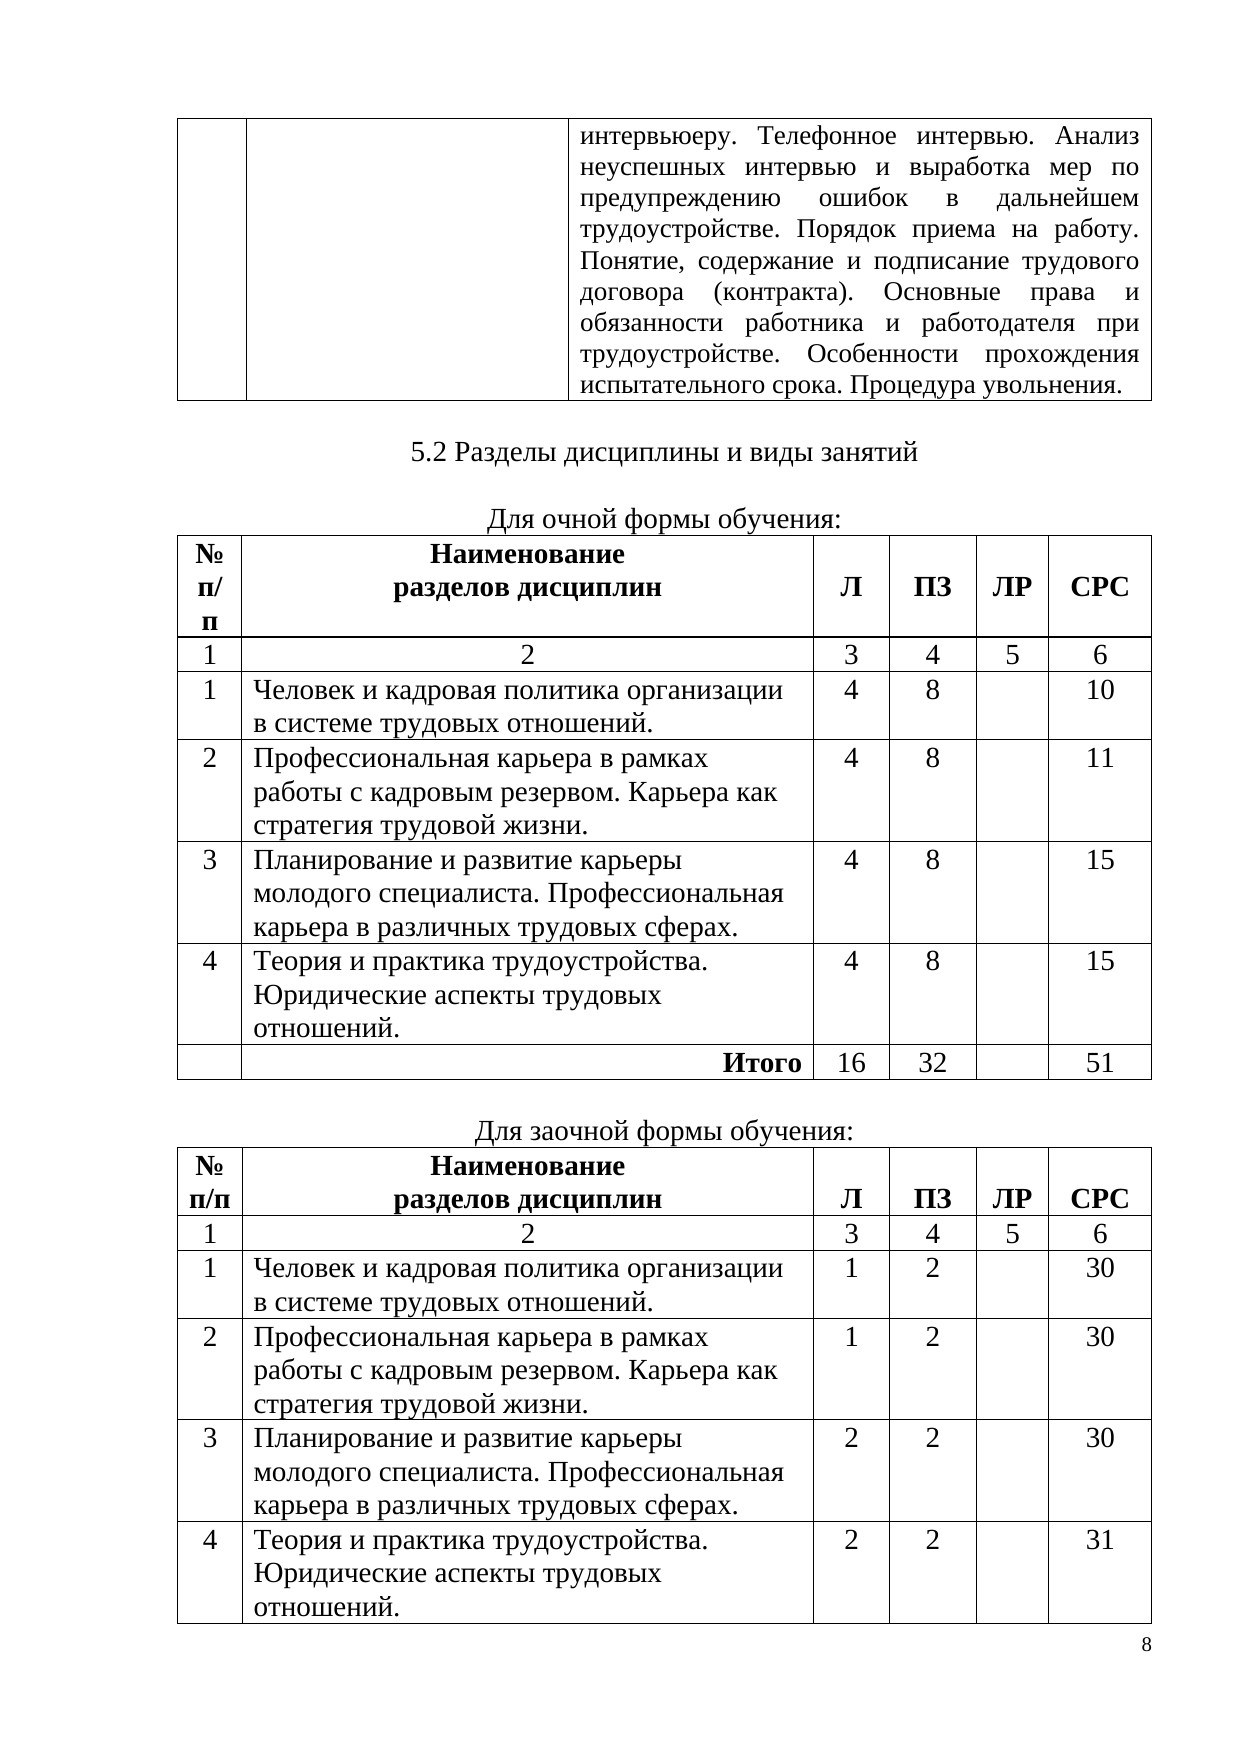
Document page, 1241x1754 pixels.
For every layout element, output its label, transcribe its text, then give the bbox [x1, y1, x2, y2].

table_cell 15 [1049, 842, 1151, 942]
table_header ЛР [977, 536, 1048, 636]
table_cell 5 [977, 638, 1048, 671]
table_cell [569, 119, 1151, 399]
table_cell 31 [1049, 1522, 1151, 1623]
table_cell 8 [890, 944, 976, 1044]
table_cell 4 [814, 842, 889, 942]
table_cell 2 [242, 638, 813, 671]
table_header Наименование разделов дисциплин [243, 1148, 813, 1215]
table_cell 4 [178, 119, 246, 399]
table_cell 32 [890, 1045, 976, 1079]
table_cell [977, 1045, 1048, 1079]
table_cell 1 [178, 638, 241, 671]
table_cell [977, 1251, 1048, 1318]
table_cell 1 [814, 1319, 889, 1419]
table_cell Человек и кадровая политика организации в системе трудовых отношений. [243, 1251, 813, 1318]
table_cell Итого [242, 1045, 813, 1079]
table_cell 2 [890, 1319, 976, 1419]
table_cell 2 [814, 1420, 889, 1521]
table_header СРС [1049, 1148, 1151, 1215]
table_header Л [814, 1148, 889, 1215]
table_cell 11 [1049, 740, 1151, 841]
table_cell 1 [178, 1251, 242, 1318]
table_cell 30 [1049, 1251, 1151, 1318]
table_cell 8 [890, 672, 976, 739]
table_cell 30 [1049, 1420, 1151, 1521]
table_header СРС [1049, 536, 1151, 636]
table_cell 2 [890, 1420, 976, 1521]
table_cell [977, 1420, 1048, 1521]
table_cell 16 [814, 1045, 889, 1079]
table_cell 30 [1049, 1319, 1151, 1419]
table_cell 2 [178, 740, 241, 841]
table_cell 4 [814, 944, 889, 1044]
text Для заочной формы обучения: [177, 1113, 1152, 1147]
table_header ПЗ [890, 1148, 976, 1215]
table_cell Планирование и развитие карьеры молодого специалиста. Профессиональная карьера в различных трудовых сферах. [242, 842, 813, 942]
table_cell 3 [178, 1420, 242, 1521]
table_cell 2 [890, 1251, 976, 1318]
table_cell 1 [814, 1251, 889, 1318]
table_cell 2 [814, 1522, 889, 1623]
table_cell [247, 119, 568, 399]
table_cell 4 [814, 672, 889, 739]
table_header Л [814, 536, 889, 636]
table_cell Теория и практика трудоустройства. Юридические аспекты трудовых отношений. [242, 944, 813, 1044]
table_cell 3 [178, 842, 241, 942]
table_cell 51 [1049, 1045, 1151, 1079]
table_cell 6 [1049, 638, 1151, 671]
table_cell 3 [814, 638, 889, 671]
table_cell Теория и практика трудоустройства. Юридические аспекты трудовых отношений. [243, 1522, 813, 1623]
table_header Наименование разделов дисциплин [242, 536, 813, 636]
table_cell [977, 1522, 1048, 1623]
table_cell 4 [178, 1522, 242, 1623]
table_cell 1 [178, 1216, 242, 1249]
text Для очной формы обучения: [177, 501, 1152, 535]
table_cell 6 [1049, 1216, 1151, 1249]
table_cell [977, 842, 1048, 942]
table_cell [977, 672, 1048, 739]
text 5.2 Разделы дисциплины и виды занятий [177, 434, 1152, 468]
table_header ЛР [977, 1148, 1048, 1215]
table_cell 3 [814, 1216, 889, 1249]
table_cell [977, 1319, 1048, 1419]
table_cell [977, 944, 1048, 1044]
table_header № п/п [178, 1148, 242, 1215]
table_cell [977, 740, 1048, 841]
table_cell 15 [1049, 944, 1151, 1044]
table_header № п/п [178, 536, 241, 636]
table_cell 2 [178, 1319, 242, 1419]
table_cell 4 [178, 944, 241, 1044]
table_cell 8 [890, 740, 976, 841]
table_cell 10 [1049, 672, 1151, 739]
table_cell Профессиональная карьера в рамках работы с кадровым резервом. Карьера как стратегия трудовой жизни. [242, 740, 813, 841]
table_cell 1 [178, 672, 241, 739]
table_cell 2 [243, 1216, 813, 1249]
table_cell 4 [890, 638, 976, 671]
table_header ПЗ [890, 536, 976, 636]
table_cell 2 [890, 1522, 976, 1623]
table_cell 8 [890, 842, 976, 942]
table_cell Профессиональная карьера в рамках работы с кадровым резервом. Карьера как стратегия трудовой жизни. [243, 1319, 813, 1419]
table_cell Планирование и развитие карьеры молодого специалиста. Профессиональная карьера в различных трудовых сферах. [243, 1420, 813, 1521]
table_cell 4 [890, 1216, 976, 1249]
table_cell 4 [814, 740, 889, 841]
table_cell Человек и кадровая политика организации в системе трудовых отношений. [242, 672, 813, 739]
table_cell [178, 1045, 241, 1079]
table_cell 5 [977, 1216, 1048, 1249]
